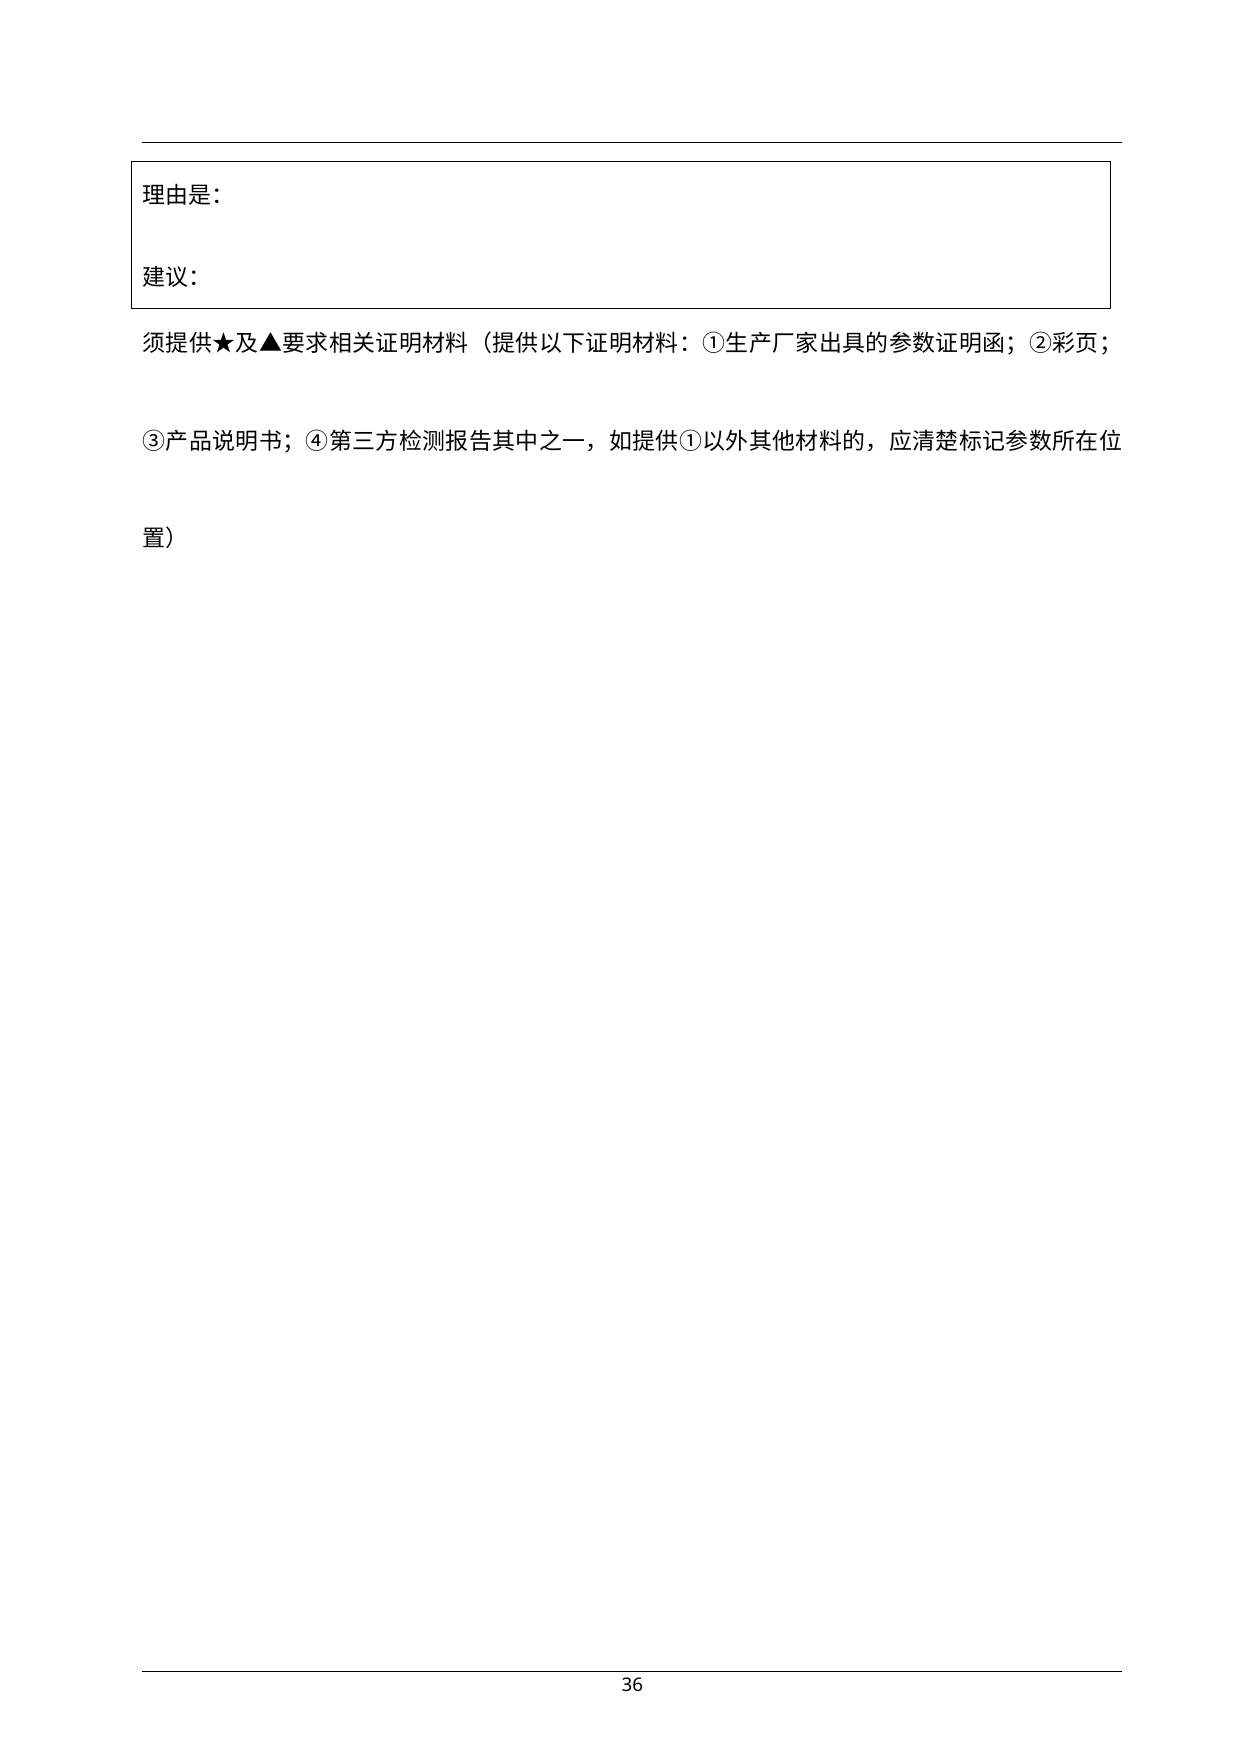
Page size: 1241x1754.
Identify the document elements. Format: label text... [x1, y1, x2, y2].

text 须提供★及▲要求相关证明材料（提供以下证明材料：①生产厂家出具的参数证明函；②彩页；③产品说明书；④第三方检测报告其中之一，如提供①以外其他材料的，应清楚标记参数所在位置） [142, 309, 1122, 569]
table_cell □合理 □存在不合理 理由是： 建议： [132, 162, 1110, 308]
